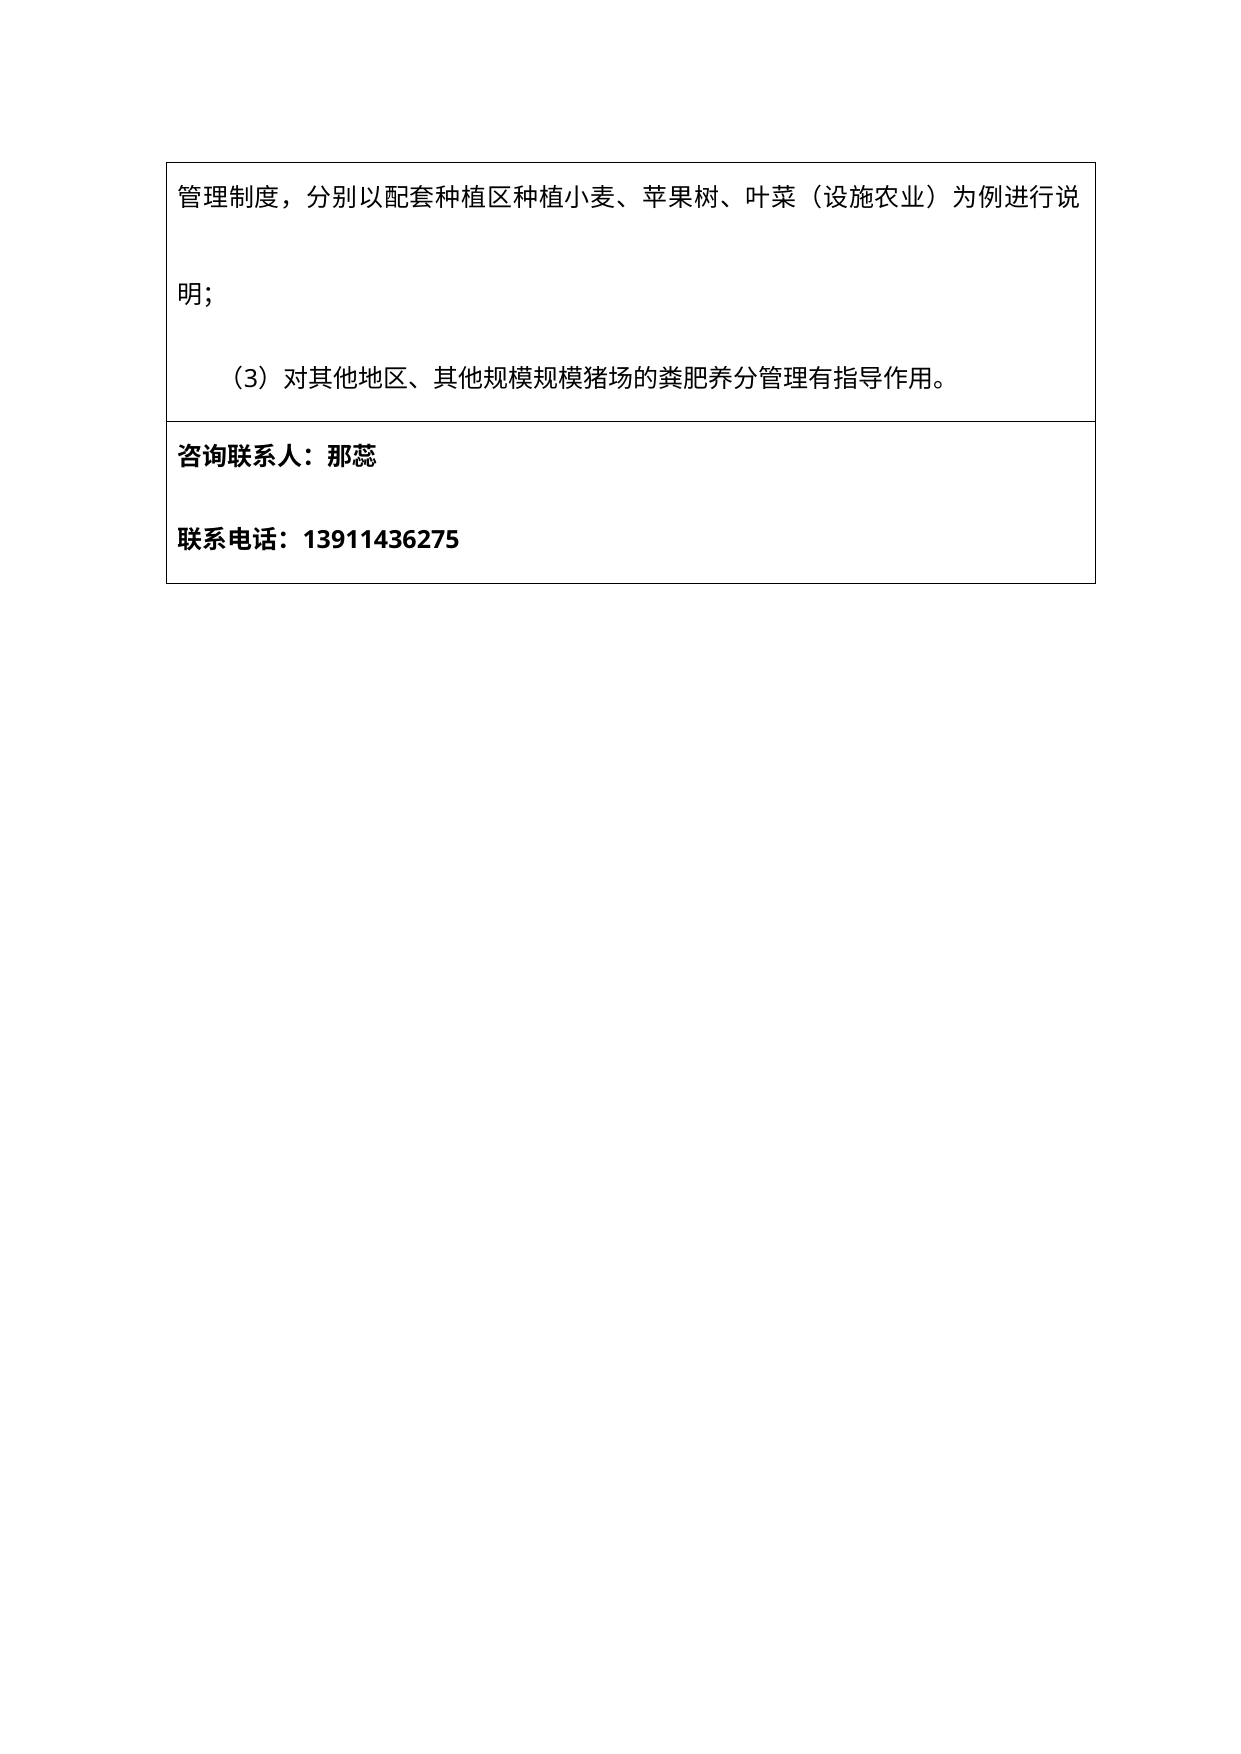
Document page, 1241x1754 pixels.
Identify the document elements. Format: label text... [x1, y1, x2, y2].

table_cell 咨询联系人：那蕊 联系电话：13911436275 [167, 422, 1095, 583]
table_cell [167, 163, 1095, 421]
